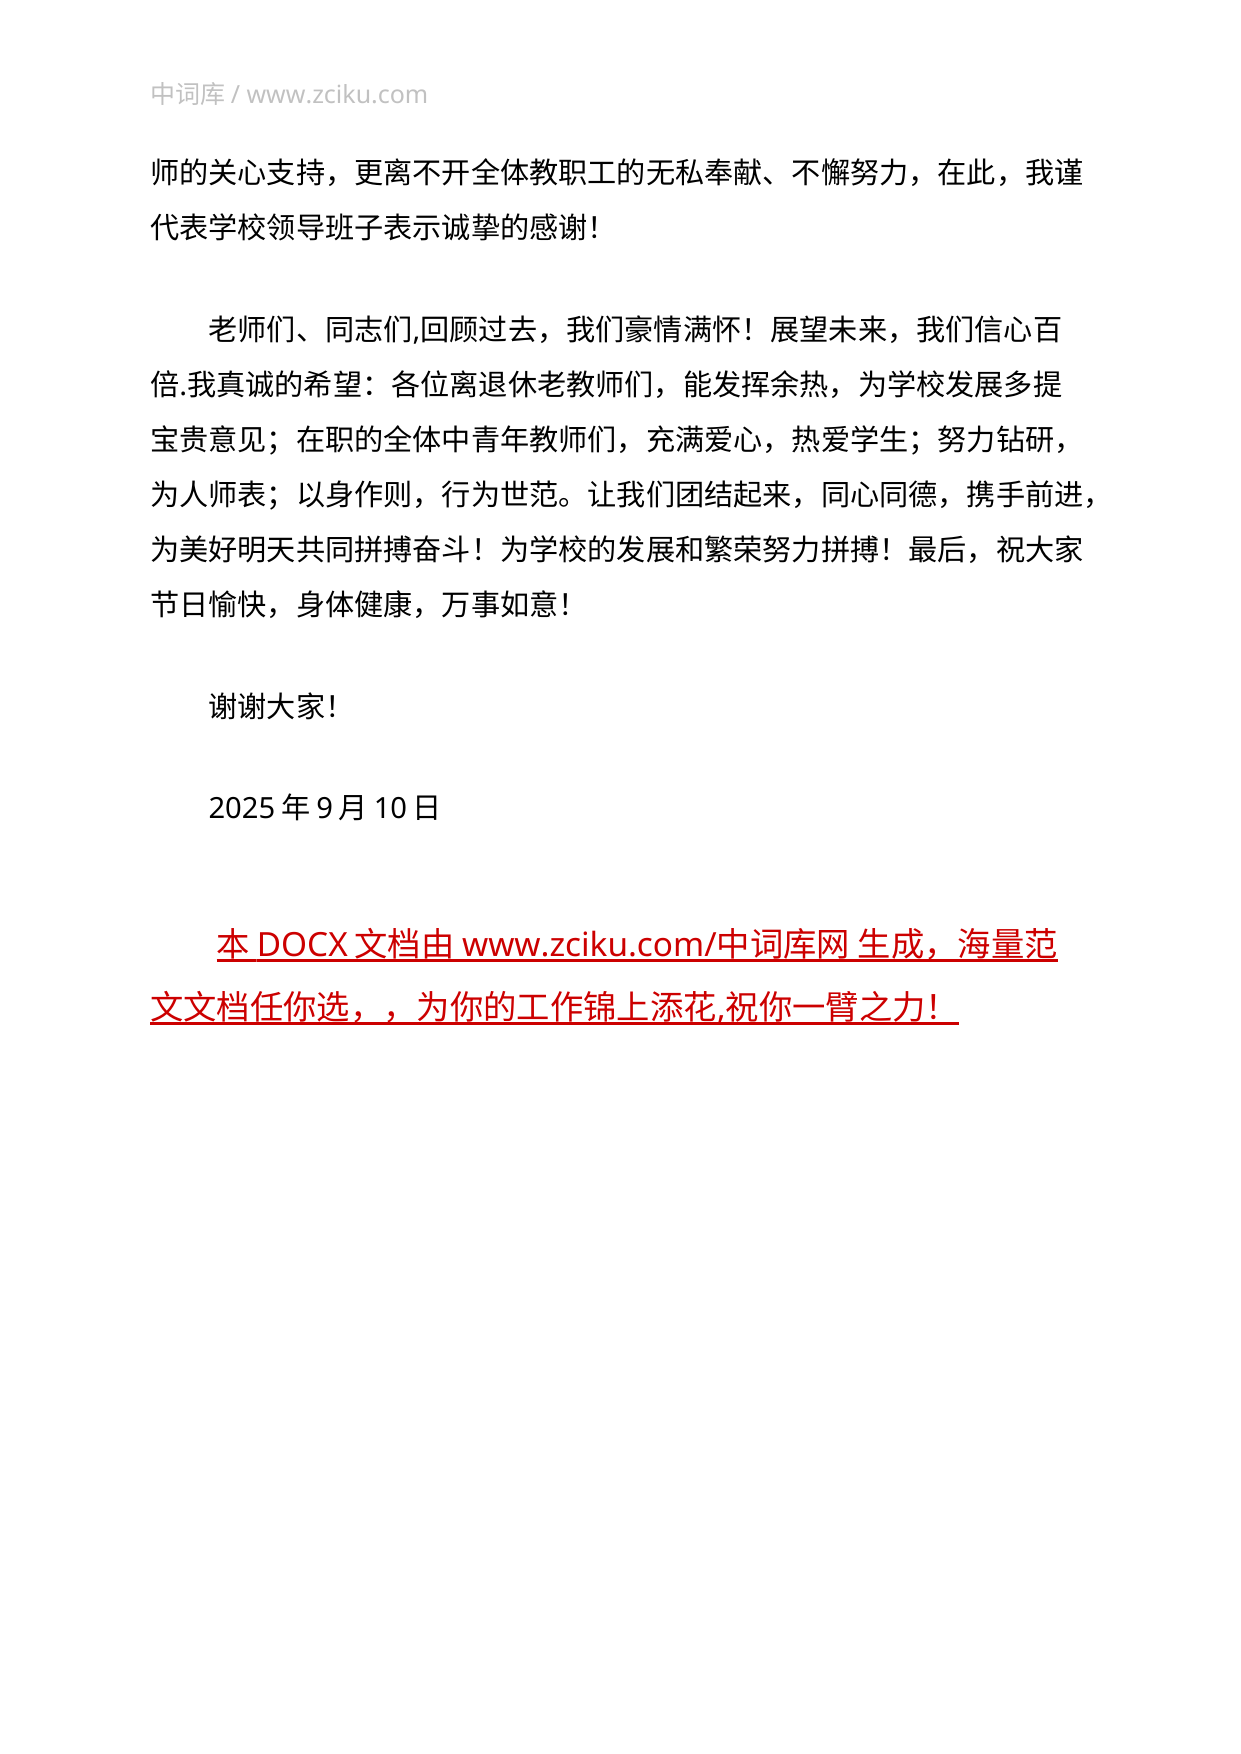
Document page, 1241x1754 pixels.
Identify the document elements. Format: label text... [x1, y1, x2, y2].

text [150, 150, 1090, 247]
text 老师们、同志们,回顾过去，我们豪情满怀！展望未来，我们信心百倍.我真诚的希望：各位离退休老教师们，能发挥余热，为学校发展多提宝贵意见；在职的全体中青年教师们，充满爱心，热爱学生；努力钻研，为人师表；以身作则，行为世范。让我们团结起来，同心同德，携手前进，为美好明天共同拼搏奋斗！为学校的发展和繁荣努力拼搏！最后，祝大家节日愉快，身体健康，万事如意！ [150, 307, 1090, 624]
text 本DOCX文档由 www.zciku.com/中词库网 生成，海量范文文档任你选，，为你的工作锦上添花,祝你一臂之力！ [150, 918, 1090, 1029]
text 2025年9月10日 [150, 785, 1090, 827]
text 谢谢大家！ [150, 683, 1090, 725]
